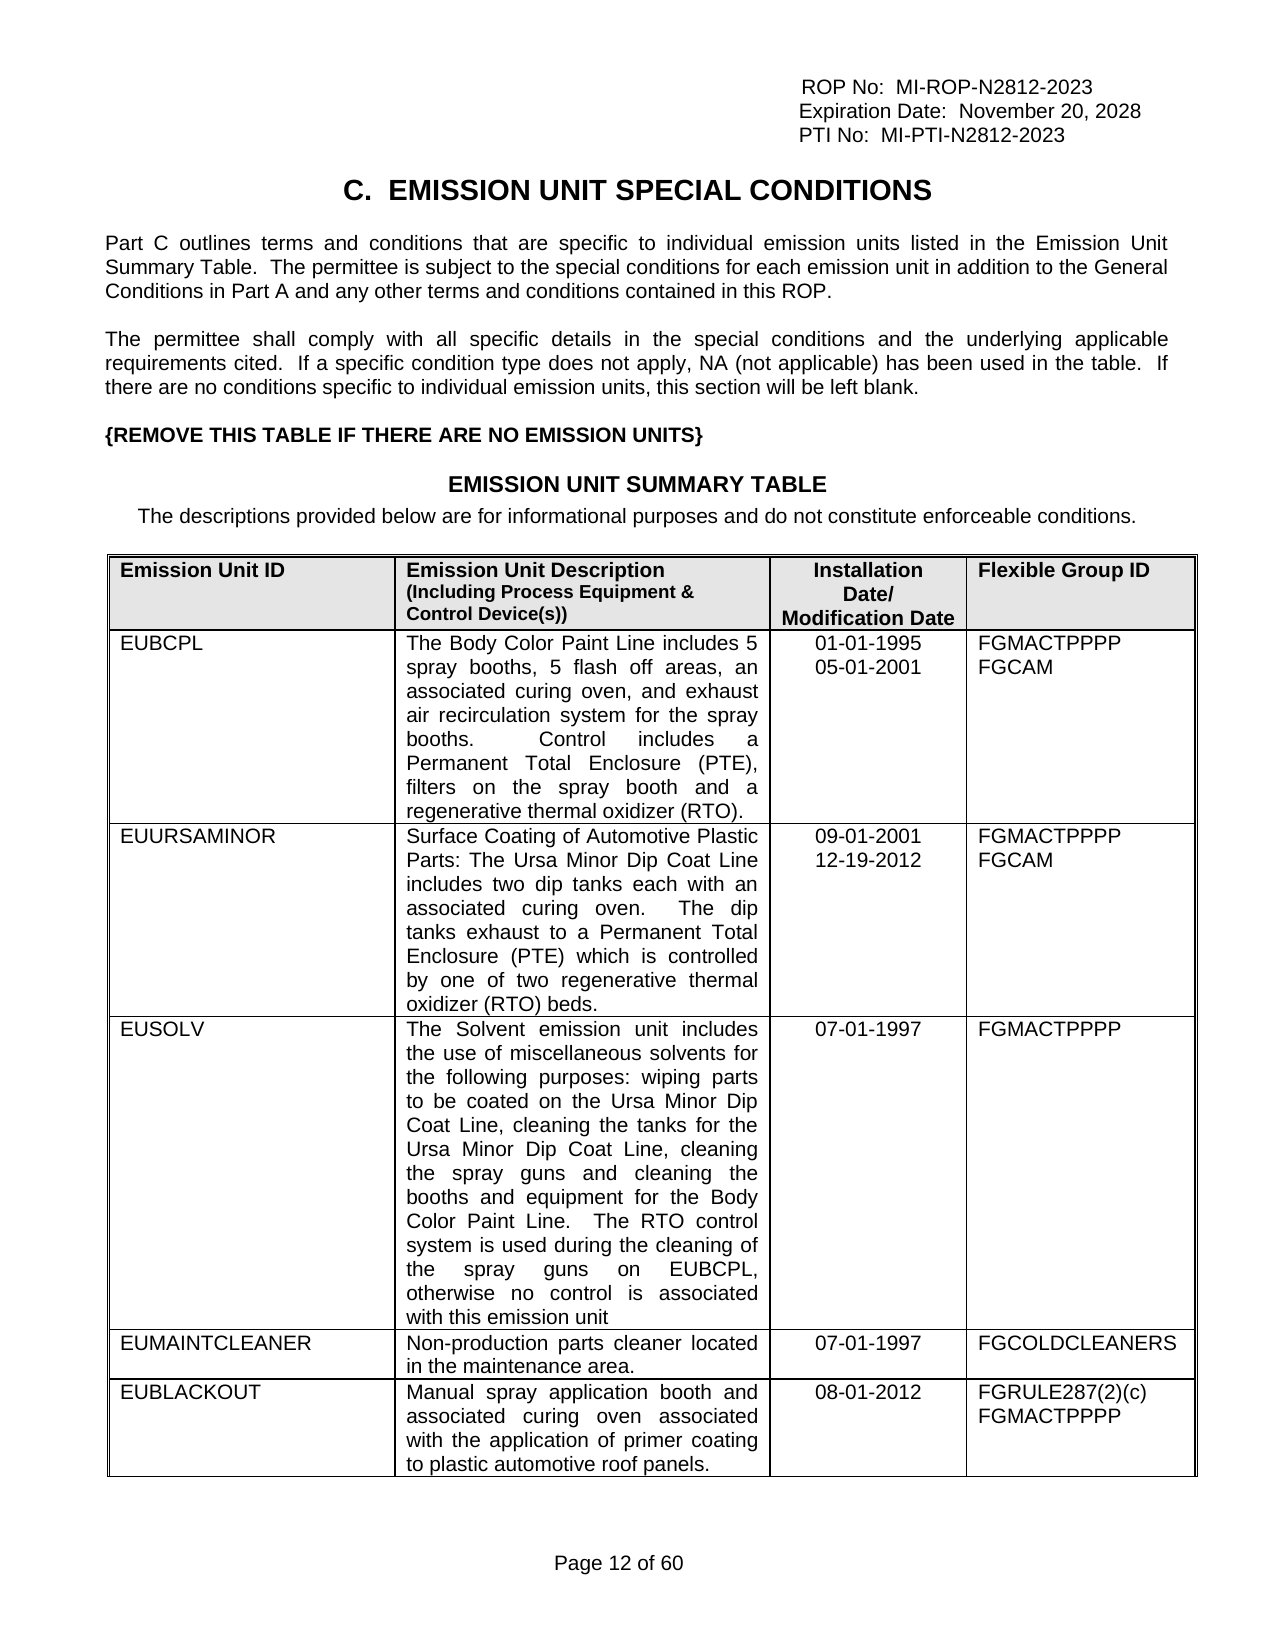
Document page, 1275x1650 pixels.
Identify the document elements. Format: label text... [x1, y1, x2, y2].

table_cell FGMACTPPPP [967, 1017, 1194, 1329]
table_cell 09-01-2001 12-19-2012 [771, 824, 966, 1016]
table_cell Manual spray application booth and associated curing oven associated with the application of primer coating to plastic automotive roof panels. [396, 1380, 769, 1476]
table_header Emission Unit ID [110, 558, 394, 629]
table_header Flexible Group ID [967, 558, 1194, 629]
table_cell EUSOLV [110, 1017, 394, 1329]
table_cell FGCOLDCLEANERS [967, 1330, 1194, 1378]
table_cell FGRULE287(2)(c) FGMACTPPPP [967, 1380, 1194, 1476]
text Part C outlines terms and conditions that are specific to individual emission units listed in the Emission Unit Summary Table. The permittee is subject to the special conditions for each emission unit in addition to the General Conditions in Part A and any other terms and conditions contained in this ROP. [105, 231, 1170, 303]
table_header Installation Date/ Modification Date [771, 558, 966, 629]
table_cell FGMACTPPPP FGCAM [967, 631, 1194, 822]
table_cell EUBCPL [110, 631, 394, 822]
subtitle C. EMISSION UNIT SPECIAL CONDITIONS [105, 173, 1170, 207]
table_cell The Body Color Paint Line includes 5 spray booths, 5 flash off areas, an associated curing oven, and exhaust air recirculation system for the spray booths. Control includes a Permanent Total Enclosure (PTE), filters on the spray booth and a regenerative thermal oxidizer (RTO). [396, 631, 769, 822]
table_cell The Solvent emission unit includes the use of miscellaneous solvents for the following purposes: wiping parts to be coated on the Ursa Minor Dip Coat Line, cleaning the tanks for the Ursa Minor Dip Coat Line, cleaning the spray guns and cleaning the booths and equipment for the Body Color Paint Line. The RTO control system is used during the cleaning of the spray guns on EUBCPL, otherwise no control is associated with this emission unit [396, 1017, 769, 1329]
table_cell 07-01-1997 [771, 1330, 966, 1378]
text {REMOVE THIS TABLE IF THERE ARE NO EMISSION UNITS} [105, 422, 1170, 446]
text The descriptions provided below are for informational purposes and do not constitute enforceable conditions. [105, 504, 1170, 528]
table_cell EUURSAMINOR [110, 824, 394, 1016]
table_cell Surface Coating of Automotive Plastic Parts: The Ursa Minor Dip Coat Line includes two dip tanks each with an associated curing oven. The dip tanks exhaust to a Permanent Total Enclosure (PTE) which is controlled by one of two regenerative thermal oxidizer (RTO) beds. [396, 824, 769, 1016]
table_cell 08-01-2012 [771, 1380, 966, 1476]
table_cell EUBLACKOUT [110, 1380, 394, 1476]
subtitle EMISSION UNIT SUMMARY TABLE [105, 471, 1170, 498]
text The permittee shall comply with all specific details in the special conditions and the underlying applicable requirements cited. If a specific condition type does not apply, NA (not applicable) has been used in the table. If there are no conditions specific to individual emission units, this section will be left blank. [105, 327, 1170, 398]
table_cell 07-01-1997 [771, 1017, 966, 1329]
table_cell Non-production parts cleaner located in the maintenance area. [396, 1330, 769, 1378]
table_cell 01-01-1995 05-01-2001 [771, 631, 966, 822]
table_cell EUMAINTCLEANER [110, 1330, 394, 1378]
table_header Emission Unit Description (Including Process Equipment & Control Device(s)) [396, 558, 769, 629]
table_cell FGMACTPPPP FGCAM [967, 824, 1194, 1016]
